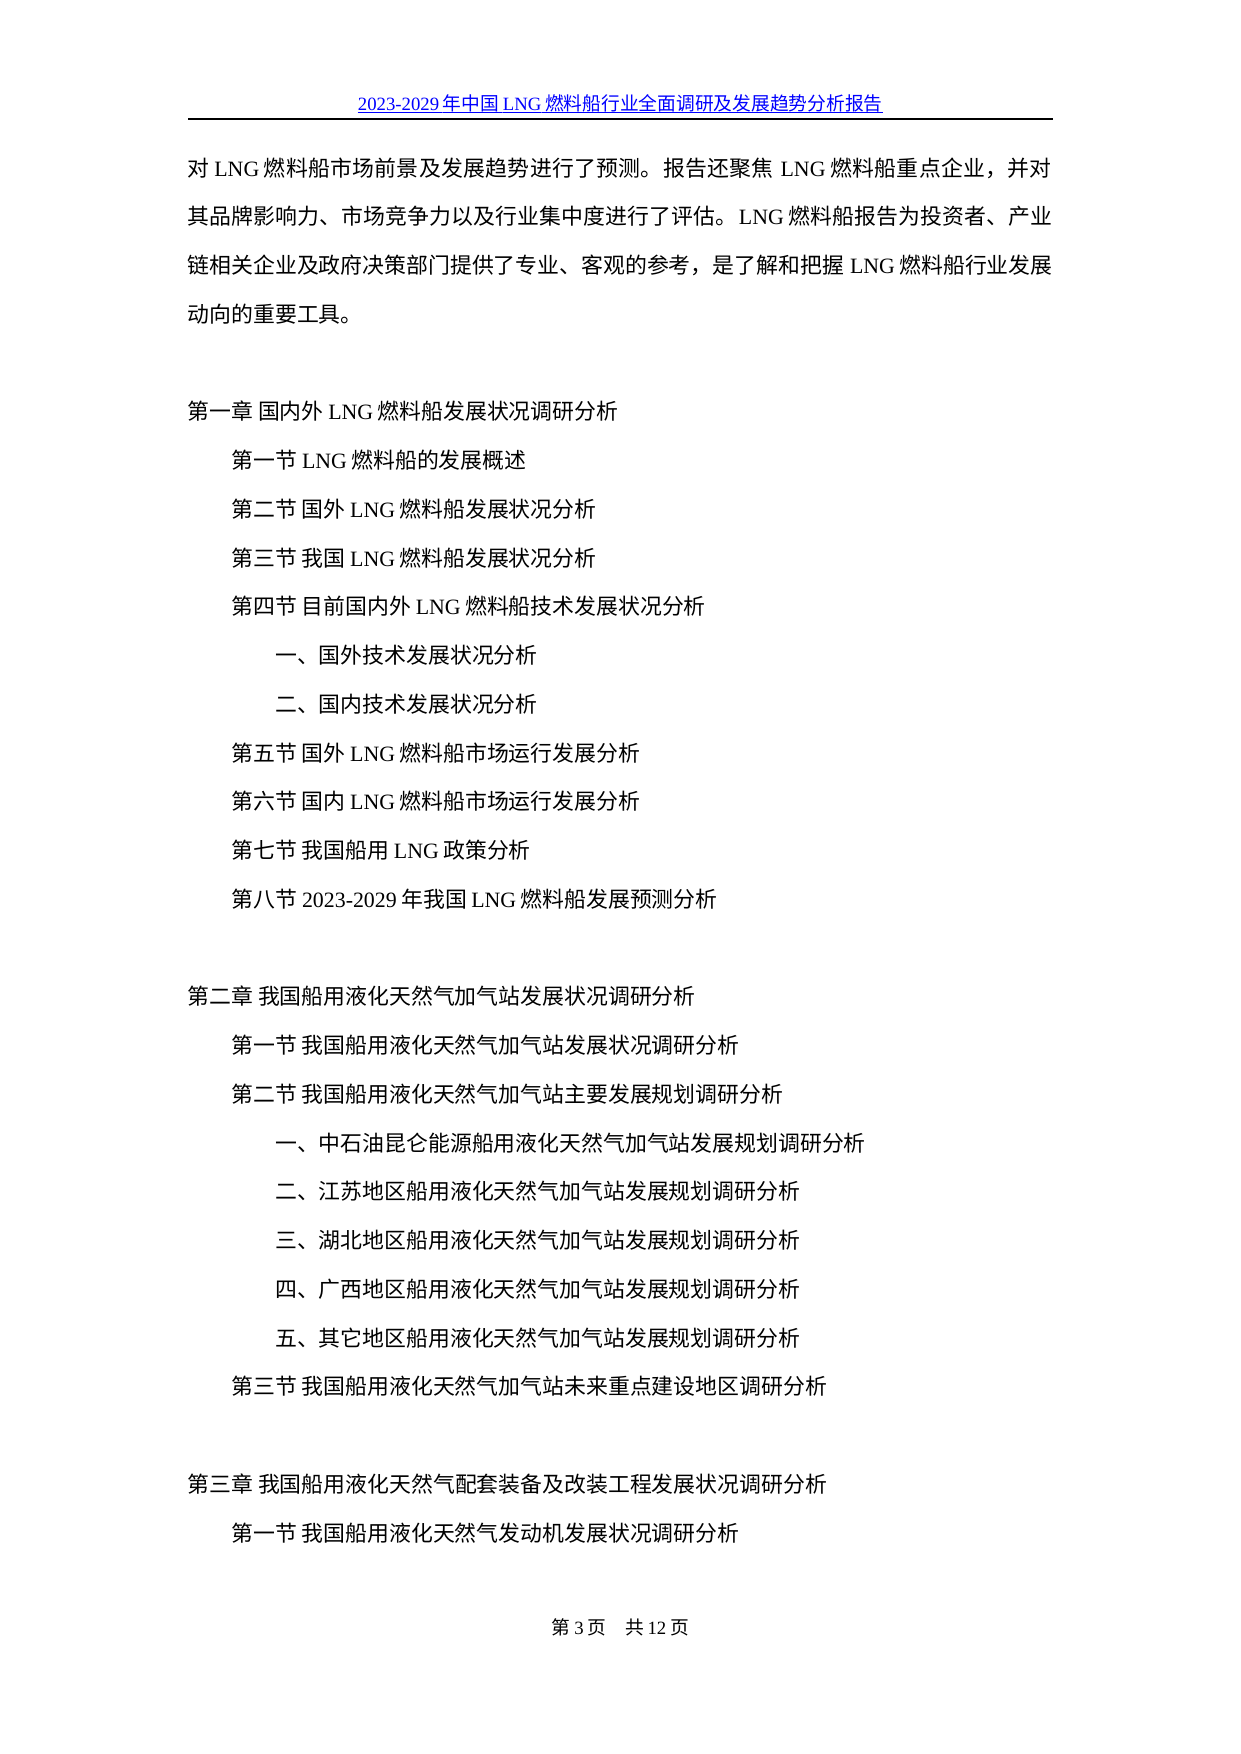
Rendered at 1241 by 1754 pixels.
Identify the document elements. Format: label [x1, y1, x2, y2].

text [187, 150, 1053, 1548]
